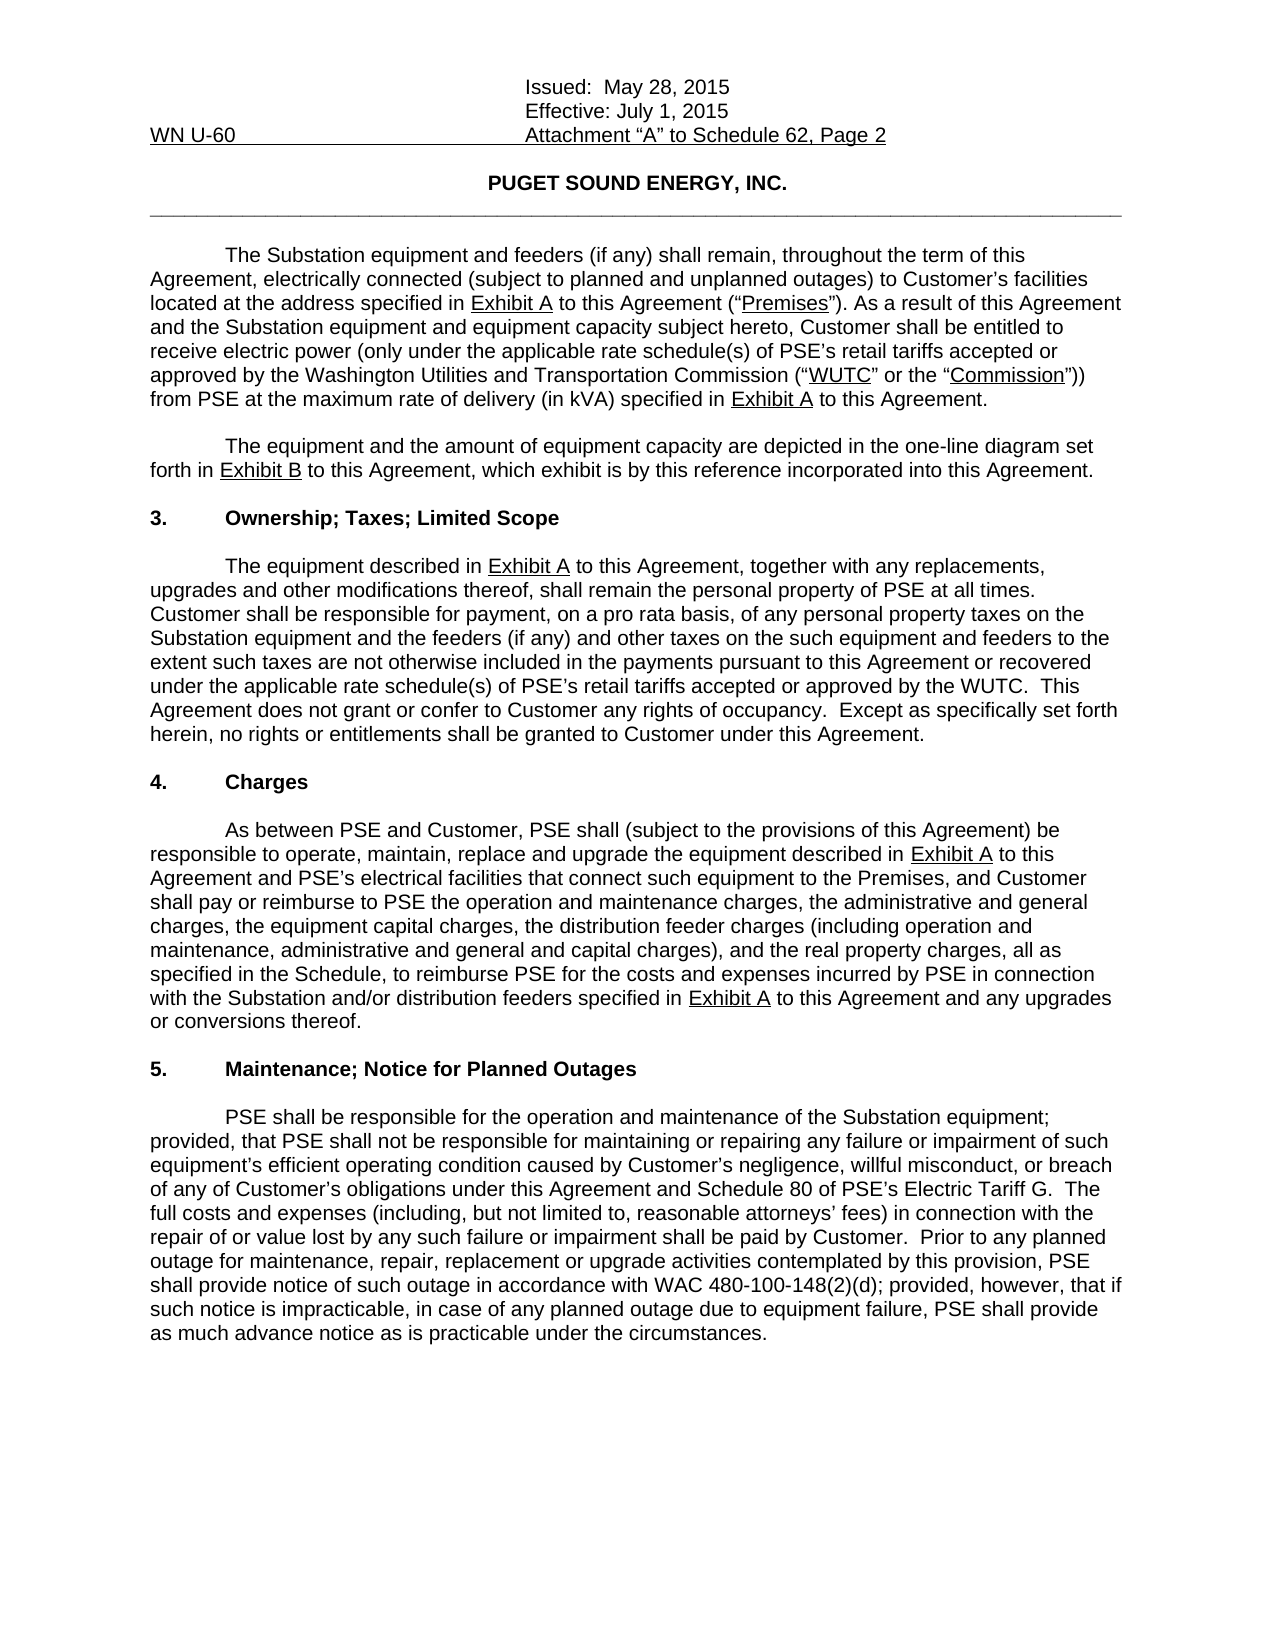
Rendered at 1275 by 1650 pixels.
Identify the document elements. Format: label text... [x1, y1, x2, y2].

text The equipment described in Exhibit A to this Agreement, together with any replacements, upgrades and other modifications thereof, shall remain the personal property of PSE at all times. Customer shall be responsible for payment, on a pro rata basis, of any personal property taxes on the Substation equipment and the feeders (if any) and other taxes on the such equipment and feeders to the extent such taxes are not otherwise included in the payments pursuant to this Agreement or recovered under the applicable rate schedule(s) of PSE’s retail tariffs accepted or approved by the WUTC. This Agreement does not grant or confer to Customer any rights of occupancy. Except as specifically set forth herein, no rights or entitlements shall be granted to Customer under this Agreement. [150, 554, 1125, 746]
text As between PSE and Customer, PSE shall (subject to the provisions of this Agreement) be responsible to operate, maintain, replace and upgrade the equipment described in Exhibit A to this Agreement and PSE’s electrical facilities that connect such equipment to the Premises, and Customer shall pay or reimburse to PSE the operation and maintenance charges, the administrative and general charges, the equipment capital charges, the distribution feeder charges (including operation and maintenance, administrative and general and capital charges), and the real property charges, all as specified in the Schedule, to reimburse PSE for the costs and expenses incurred by PSE in connection with the Substation and/or distribution feeders specified in Exhibit A to this Agreement and any upgrades or conversions thereof. [150, 818, 1125, 1033]
list Maintenance; Notice for Planned Outages [150, 1057, 1125, 1081]
text The equipment and the amount of equipment capacity are depicted in the one-line diagram set forth in Exhibit B to this Agreement, which exhibit is by this reference incorporated into this Agreement. [150, 434, 1125, 482]
list Charges [150, 770, 1125, 794]
list Ownership; Taxes; Limited Scope [150, 506, 1125, 530]
text PSE shall be responsible for the operation and maintenance of the Substation equipment; provided, that PSE shall not be responsible for maintaining or repairing any failure or impairment of such equipment’s efficient operating condition caused by Customer’s negligence, willful misconduct, or breach of any of Customer’s obligations under this Agreement and Schedule 80 of PSE’s Electric Tariff G. The full costs and expenses (including, but not limited to, reasonable attorneys’ fees) in connection with the repair of or value lost by any such failure or impairment shall be paid by Customer. Prior to any planned outage for maintenance, repair, replacement or upgrade activities contemplated by this provision, PSE shall provide notice of such outage in accordance with WAC 480-100-148(2)(d); provided, however, that if such notice is impracticable, in case of any planned outage due to equipment failure, PSE shall provide as much advance notice as is practicable under the circumstances. [150, 1105, 1125, 1345]
text The Substation equipment and feeders (if any) shall remain, throughout the term of this Agreement, electrically connected (subject to planned and unplanned outages) to Customer’s facilities located at the address specified in Exhibit A to this Agreement (“Premises”). As a result of this Agreement and the Substation equipment and equipment capacity subject hereto, Customer shall be entitled to receive electric power (only under the applicable rate schedule(s) of PSE’s retail tariffs accepted or approved by the Washington Utilities and Transportation Commission (“WUTC” or the “Commission”)) from PSE at the maximum rate of delivery (in kVA) specified in Exhibit A to this Agreement. [150, 243, 1125, 410]
